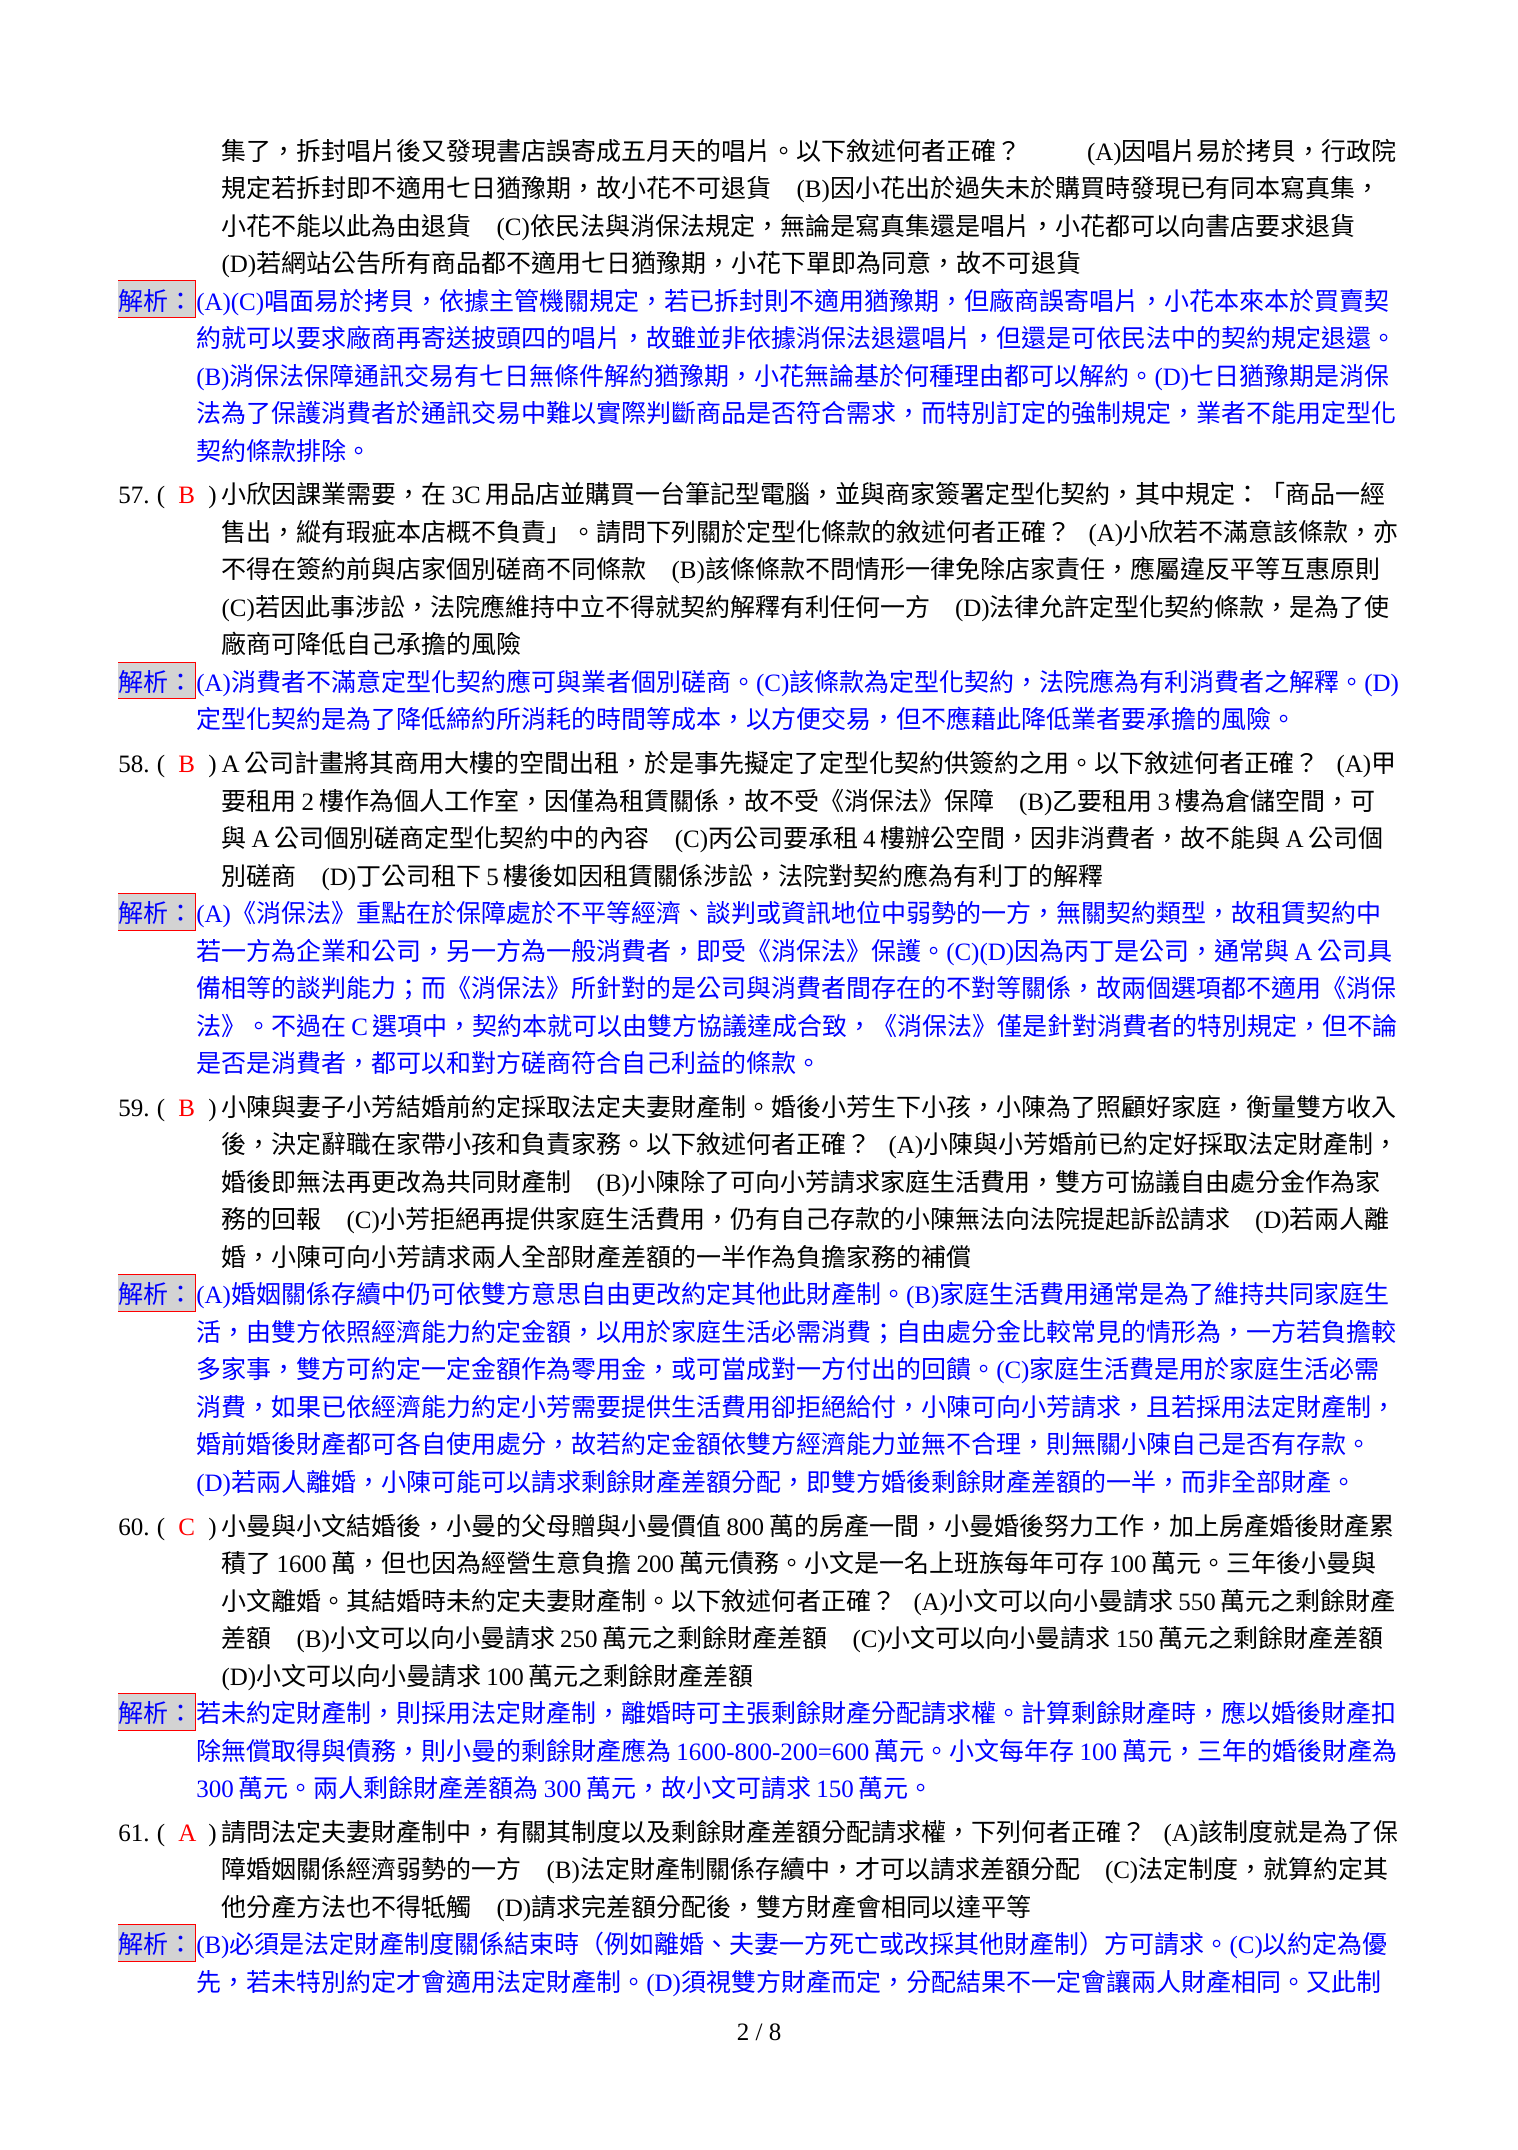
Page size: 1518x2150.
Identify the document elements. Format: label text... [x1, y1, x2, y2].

text 57. ( B ) 小欣因課業需要，在3C用品店並購買一台筆記型電腦，並與商家簽署定型化契約，其中規定：「商品一經售出，縱有瑕疵本店概不負責」。請問下列關於定型化條款的敘述何者正確？ (A)小欣若不滿意該條款，亦不得在簽約前與店家個別磋商不同條款 (B)該條條款不問情形一律免除店家責任，應屬違反平等互惠原則 (C)若因此事涉訟，法院應維持中立不得就契約解釋有利任何一方 (D)法律允許定型化契約條款，是為了使廠商可降低自己承擔的風險 [118, 474, 1399, 662]
text 61. ( A ) 請問法定夫妻財產制中，有關其制度以及剩餘財產差額分配請求權，下列何者正確？ (A)該制度就是為了保障婚姻關係經濟弱勢的一方 (B)法定財產制關係存續中，才可以請求差額分配 (C)法定制度，就算約定其他分產方法也不得牴觸 (D)請求完差額分配後，雙方財產會相同以達平等 [118, 1812, 1399, 1924]
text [118, 130, 1399, 280]
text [118, 1924, 1399, 1999]
text 解析： (A)婚姻關係存續中仍可依雙方意思自由更改約定其他此財產制。(B)家庭生活費用通常是為了維持共同家庭生活，由雙方依照經濟能力約定金額，以用於家庭生活必需消費；自由處分金比較常見的情形為，一方若負擔較多家事，雙方可約定一定金額作為零用金，或可當成對一方付出的回饋。(C)家庭生活費是用於家庭生活必需消費，如果已依經濟能力約定小芳需要提供生活費用卻拒絕給付，小陳可向小芳請求，且若採用法定財產制，婚前婚後財產都可各自使用處分，故若約定金額依雙方經濟能力並無不合理，則無關小陳自己是否有存款。(D)若兩人離婚，小陳可能可以請求剩餘財產差額分配，即雙方婚後剩餘財產差額的一半，而非全部財產。 [118, 1274, 1399, 1499]
text 解析： 若未約定財產制，則採用法定財產制，離婚時可主張剩餘財產分配請求權。計算剩餘財產時，應以婚後財產扣除無償取得與債務，則小曼的剩餘財產應為1600-800-200=600萬元。小文每年存100萬元，三年的婚後財產為300萬元。兩人剩餘財產差額為300萬元，故小文可請求150萬元。 [118, 1693, 1399, 1805]
text 60. ( C ) 小曼與小文結婚後，小曼的父母贈與小曼價值800萬的房產一間，小曼婚後努力工作，加上房產婚後財產累積了1600萬，但也因為經營生意負擔200萬元債務。小文是一名上班族每年可存100萬元。三年後小曼與小文離婚。其結婚時未約定夫妻財產制。以下敘述何者正確？ (A)小文可以向小曼請求550萬元之剩餘財產差額 (B)小文可以向小曼請求250萬元之剩餘財產差額 (C)小文可以向小曼請求150萬元之剩餘財產差額 (D)小文可以向小曼請求100萬元之剩餘財產差額 [118, 1505, 1399, 1693]
text 58. ( B ) A公司計畫將其商用大樓的空間出租，於是事先擬定了定型化契約供簽約之用。以下敘述何者正確？ (A)甲要租用2樓作為個人工作室，因僅為租賃關係，故不受《消保法》保障 (B)乙要租用3樓為倉儲空間，可與A公司個別磋商定型化契約中的內容 (C)丙公司要承租4樓辦公空間，因非消費者，故不能與A公司個別磋商 (D)丁公司租下5樓後如因租賃關係涉訟，法院對契約應為有利丁的解釋 [118, 743, 1399, 893]
text 59. ( B ) 小陳與妻子小芳結婚前約定採取法定夫妻財產制。婚後小芳生下小孩，小陳為了照顧好家庭，衡量雙方收入後，決定辭職在家帶小孩和負責家務。以下敘述何者正確？ (A)小陳與小芳婚前已約定好採取法定財產制，婚後即無法再更改為共同財產制 (B)小陳除了可向小芳請求家庭生活費用，雙方可協議自由處分金作為家務的回報 (C)小芳拒絕再提供家庭生活費用，仍有自己存款的小陳無法向法院提起訴訟請求 (D)若兩人離婚，小陳可向小芳請求兩人全部財產差額的一半作為負擔家務的補償 [118, 1087, 1399, 1274]
text 解析： (A)消費者不滿意定型化契約應可與業者個別磋商。(C)該條款為定型化契約，法院應為有利消費者之解釋。(D)定型化契約是為了降低締約所消耗的時間等成本，以方便交易，但不應藉此降低業者要承擔的風險。 [118, 662, 1399, 737]
text 解析： (A)(C)唱面易於拷貝，依據主管機關規定，若已拆封則不適用猶豫期，但廠商誤寄唱片，小花本來本於買賣契約就可以要求廠商再寄送披頭四的唱片，故雖並非依據消保法退還唱片，但還是可依民法中的契約規定退還。(B)消保法保障通訊交易有七日無條件解約猶豫期，小花無論基於何種理由都可以解約。(D)七日猶豫期是消保法為了保護消費者於通訊交易中難以實際判斷商品是否符合需求，而特別訂定的強制規定，業者不能用定型化契約條款排除。 [118, 280, 1399, 468]
text 解析： (A)《消保法》重點在於保障處於不平等經濟、談判或資訊地位中弱勢的一方，無關契約類型，故租賃契約中若一方為企業和公司，另一方為一般消費者，即受《消保法》保護。(C)(D)因為丙丁是公司，通常與A公司具備相等的談判能力；而《消保法》所針對的是公司與消費者間存在的不對等關係，故兩個選項都不適用《消保法》。不過在C選項中，契約本就可以由雙方協議達成合致，《消保法》僅是針對消費者的特別規定，但不論是否是消費者，都可以和對方磋商符合自己利益的條款。 [118, 893, 1399, 1080]
